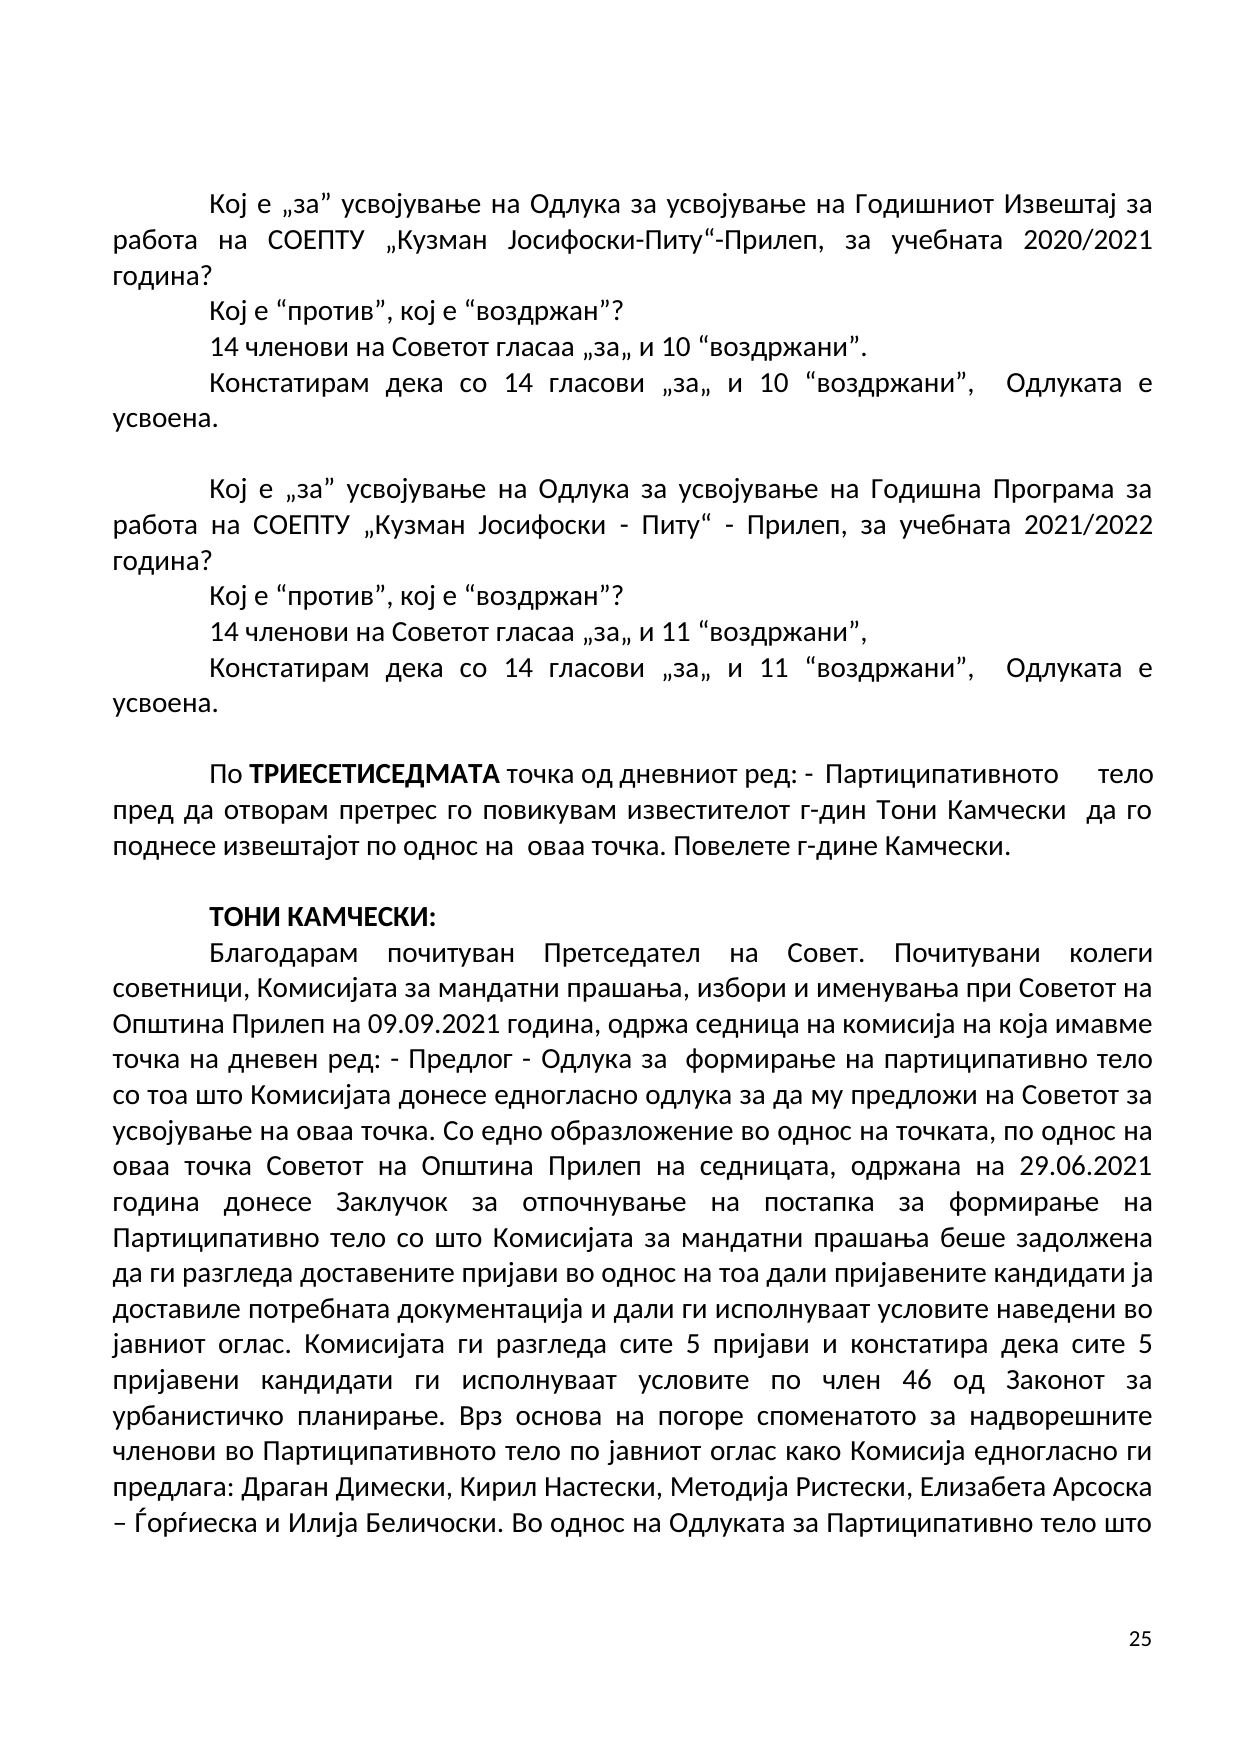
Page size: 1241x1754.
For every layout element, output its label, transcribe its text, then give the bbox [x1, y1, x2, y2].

text 14 членови на Советот гласаа „за„ и 11 “воздржани”, [112, 613, 1154, 649]
text Констатирам дека со 14 гласови „за„ и 11 “воздржани”, Одлуката е усвоена. [112, 649, 1154, 720]
text По ТРИЕСЕТИСЕДМАТА точка од дневниот ред: - Партиципативното тело пред да отворам претрес го повикувам известителот г-дин Тони Камчески да го поднесе извештајот по однос на овaa точкa. Повелете г-дине Камчески. [112, 756, 1154, 862]
text Кој е „за” усвојување на Одлука за усвојување на Годишна Програма за работа на СОЕПТУ „Кузман Јосифоски - Питу“ - Прилеп, за учебната 2021/2022 година? [112, 471, 1154, 577]
text 14 членови на Советот гласаа „за„ и 10 “воздржани”. [112, 328, 1154, 364]
text Кој е “против”, кој е “воздржан”? [112, 577, 1154, 613]
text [112, 934, 1154, 1539]
text Кој е „за” усвојување на Одлука за усвојување на Годишниот Извештај за работа на СОЕПТУ „Кузман Јосифоски-Питу“-Прилеп, за учебната 2020/2021 година? [112, 186, 1154, 292]
text Констатирам дека со 14 гласови „за„ и 10 “воздржани”, Одлуката е усвоена. [112, 364, 1154, 435]
text Кој е “против”, кој е “воздржан”? [112, 292, 1154, 328]
text ТОНИ КАМЧЕСКИ: [112, 898, 1154, 934]
